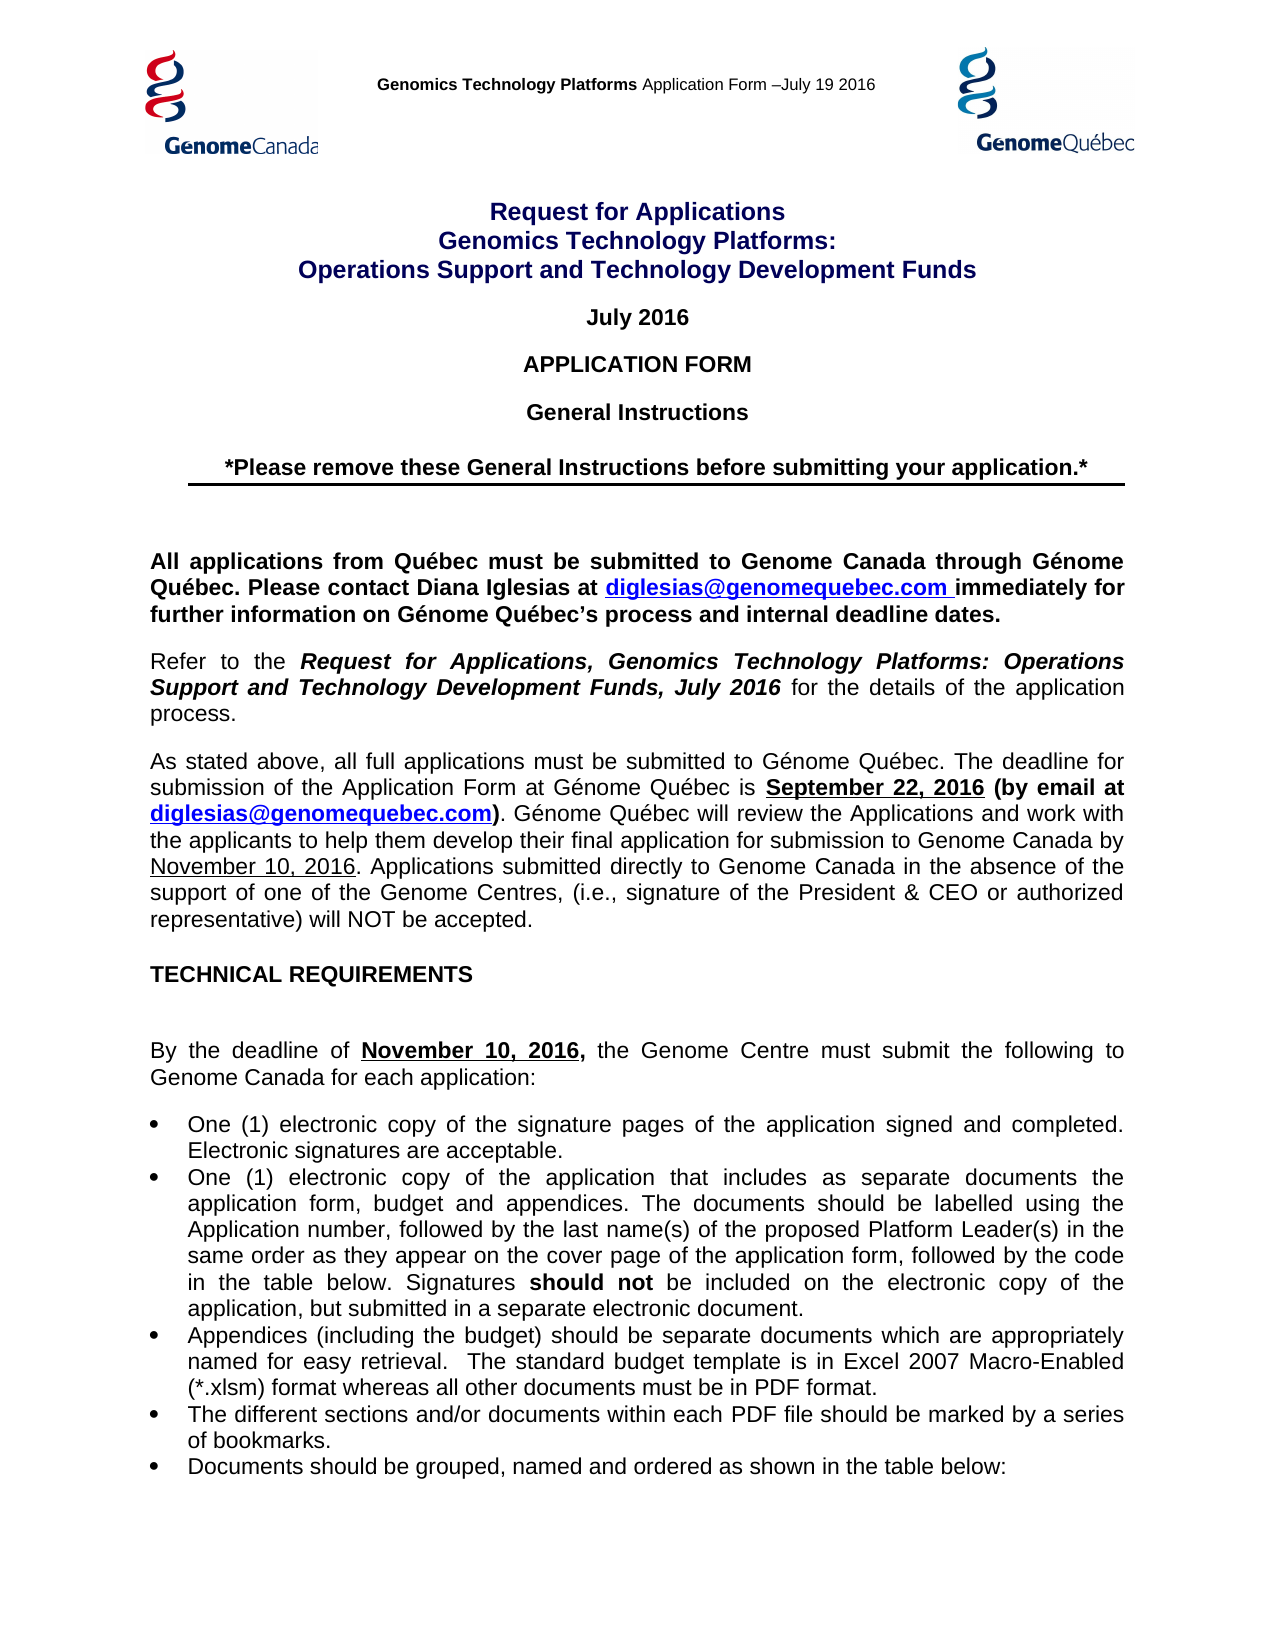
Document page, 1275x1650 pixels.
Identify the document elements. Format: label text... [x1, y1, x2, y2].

list Appendices (including the budget) should be separate documents which are appropriately named for easy retrieval. The standard budget template is in Excel 2007 Macro-Enabled (*.xlsm) format whereas all other documents must be in PDF format. [150, 1322, 1125, 1401]
text Request for Applications [150, 197, 1125, 226]
list One (1) electronic copy of the application that includes as separate documents the application form, budget and appendices. The documents should be labelled using the Application number, followed by the last name(s) of the proposed Platform Leader(s) in the same order as they appear on the cover page of the application form, followed by the code in the table below. Signatures should not be included on the electronic copy of the application, but submitted in a separate electronic document. [150, 1163, 1125, 1322]
text July 2016 [150, 304, 1125, 331]
text Operations Support and Technology Development Funds [150, 255, 1125, 283]
list The different sections and/or documents within each PDF file should be marked by a series of bookmarks. [150, 1401, 1125, 1453]
text Genomics Technology Platforms: [150, 226, 1125, 255]
picture [957, 47, 1136, 154]
subtitle *Please remove these General Instructions before submitting your application.* [187, 454, 1125, 486]
text APPLICATION FORM [150, 351, 1125, 378]
subtitle TECHNICAL REQUIREMENTS [150, 961, 1125, 988]
list Documents should be grouped, named and ordered as shown in the table below: [150, 1453, 1125, 1480]
text By the deadline of November 10, 2016, the Genome Centre must submit the following to Genome Canada for each application: [150, 1037, 1125, 1090]
text General Instructions [150, 399, 1125, 425]
list One (1) electronic copy of the signature pages of the application signed and completed. Electronic signatures are acceptable. [150, 1111, 1125, 1163]
text As stated above, all full applications must be submitted to Génome Québec. The deadline for submission of the Application Form at Génome Québec is September 22, 2016 (by email at diglesias@genomequebec.com). Génome Québec will review the Applications and work with the applicants to help them develop their final application for submission to Genome Canada by November 10, 2016. Applications submitted directly to Genome Canada in the absence of the support of one of the Genome Centres, (i.e., signature of the President & CEO or authorized representative) will NOT be accepted. [150, 748, 1125, 932]
picture [145, 50, 318, 154]
text All applications from Québec must be submitted to Genome Canada through Génome Québec. Please contact Diana Iglesias at diglesias@genomequebec.com immediately for further information on Génome Québec’s process and internal deadline dates. [150, 548, 1125, 627]
text Refer to the Request for Applications, Genomics Technology Platforms: Operations Support and Technology Development Funds, July 2016 for the details of the application process. [150, 648, 1125, 727]
